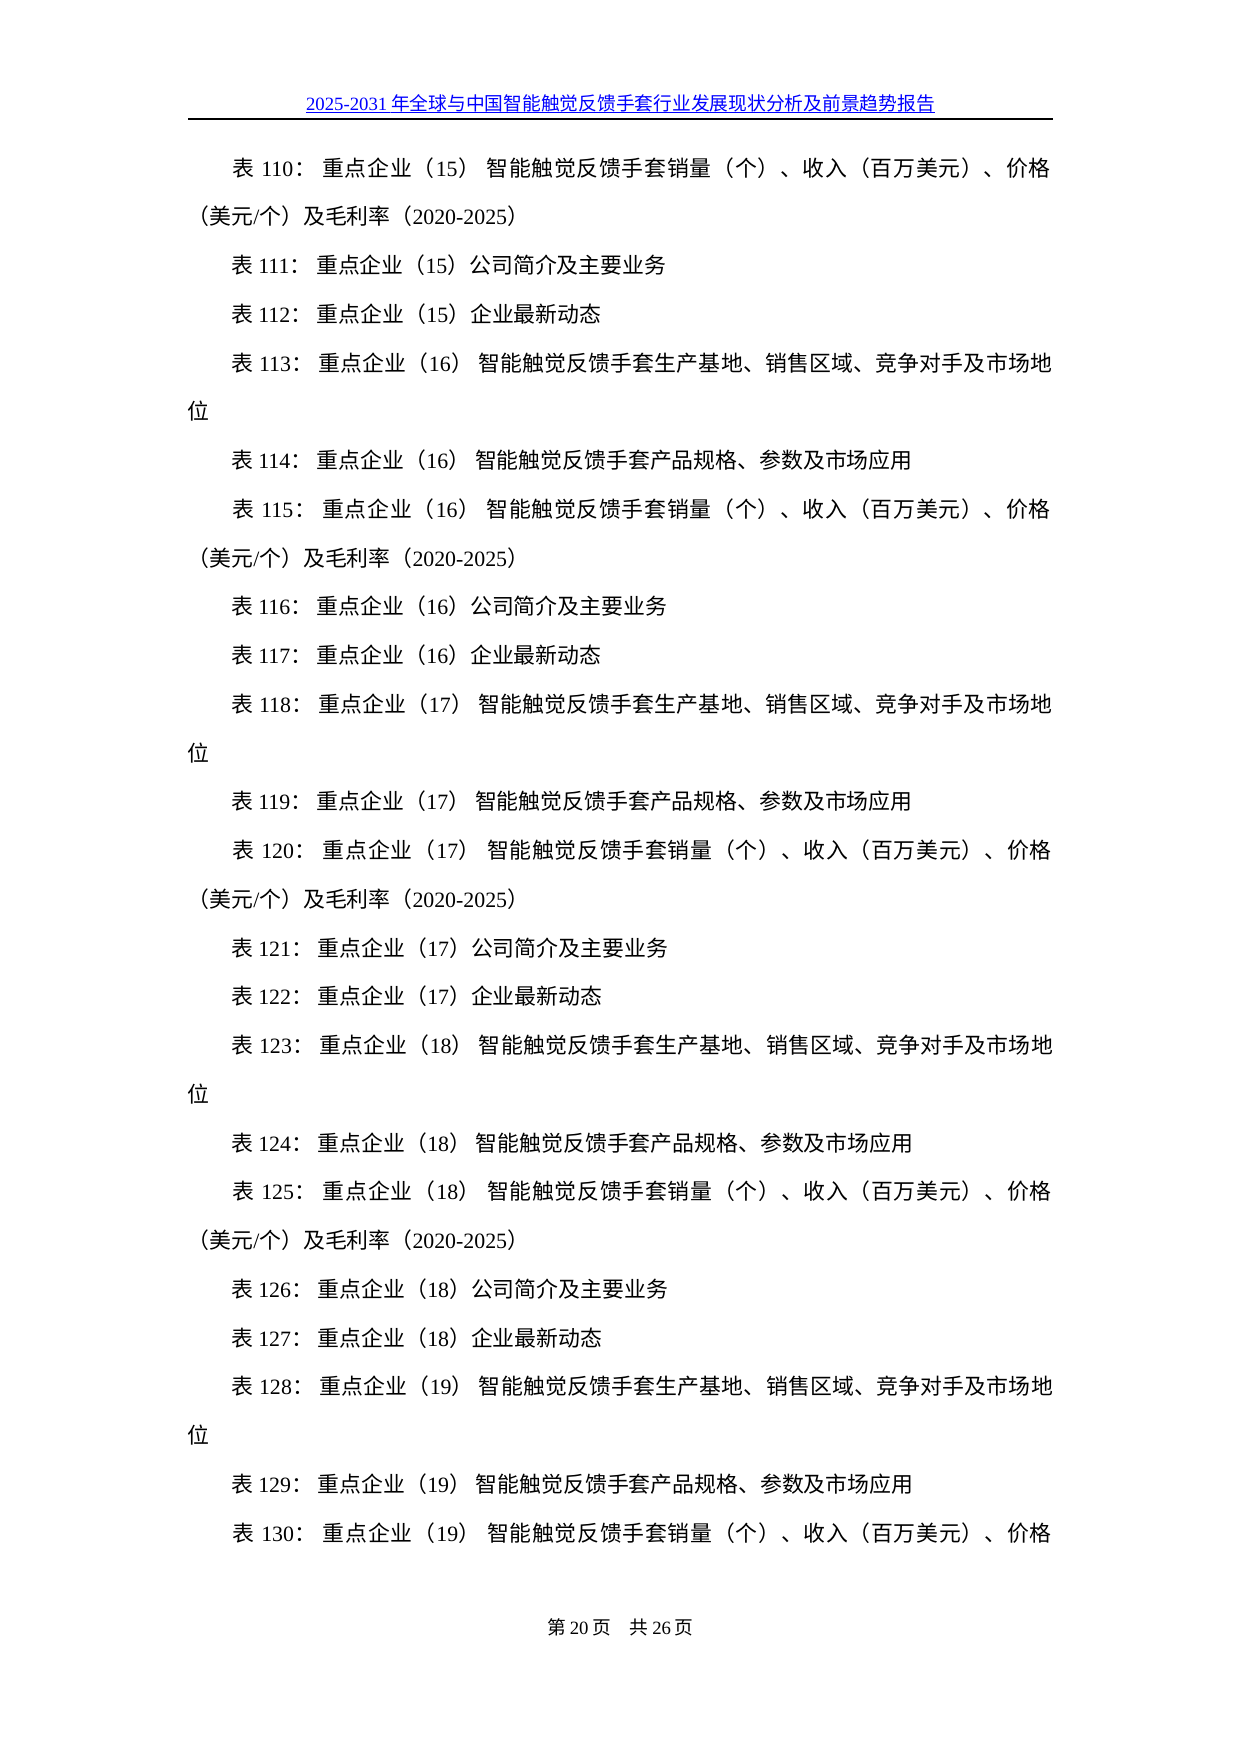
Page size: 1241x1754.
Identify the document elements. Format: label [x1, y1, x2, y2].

text [187, 150, 1053, 1548]
